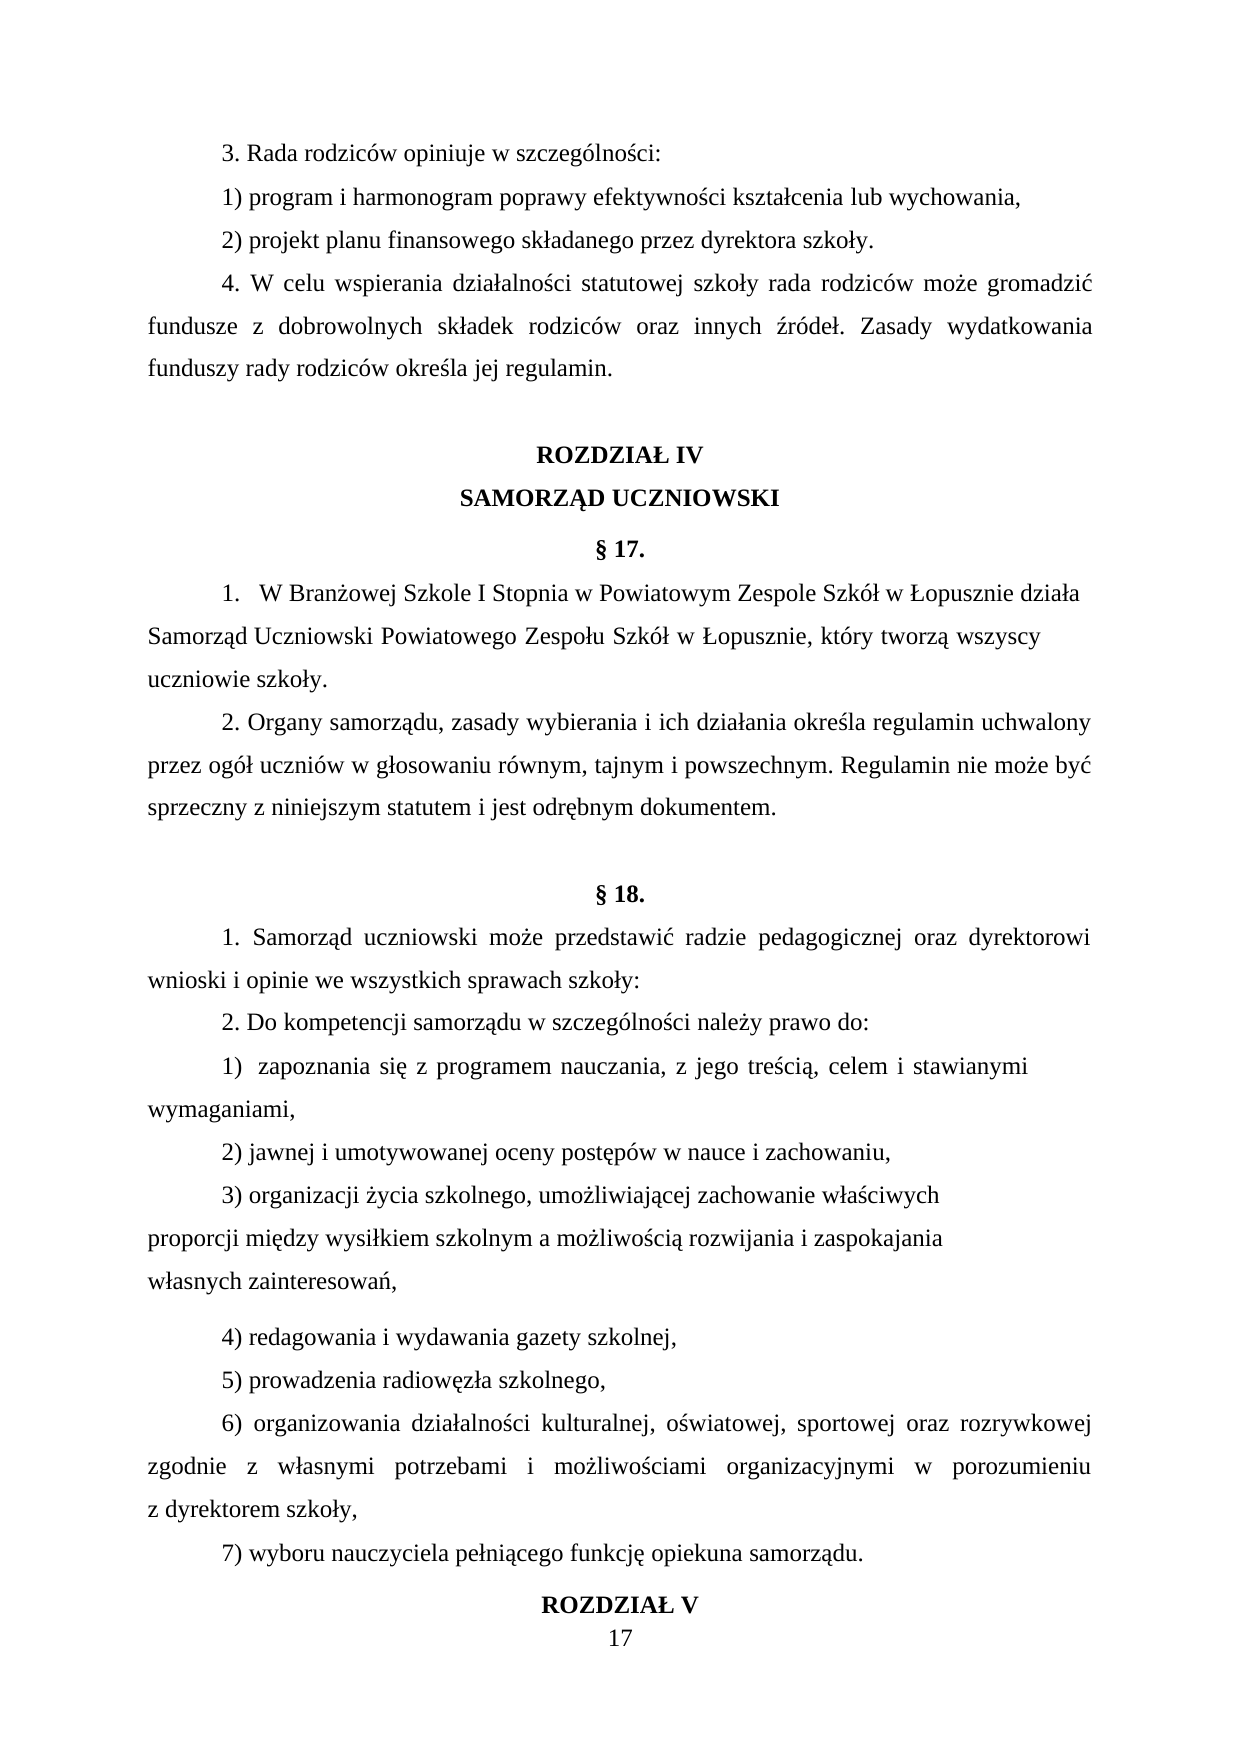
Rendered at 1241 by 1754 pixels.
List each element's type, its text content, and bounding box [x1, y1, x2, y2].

list prowadzenia radiowęzła szkolnego, [221, 1365, 1105, 1394]
list Rada rodziców opiniuje w szczególności: [221, 139, 1105, 167]
list wyboru nauczyciela pełniącego funkcję opiekuna samorządu. [221, 1538, 1105, 1567]
list Samorząd uczniowski może przedstawić radzie pedagogicznej oraz dyrektorowi wnioski i opinie we wszystkich sprawach szkoły: [147, 922, 1093, 993]
list organizacji życia szkolnego, umożliwiającej zachowanie właściwych proporcji między wysiłkiem szkolnym a możliwością rozwijania i zaspokajania własnych zainteresowań, [147, 1180, 1038, 1295]
list Organy samorządu, zasady wybierania i ich działania określa regulamin uchwalony przez ogół uczniów w głosowaniu równym, tajnym i powszechnym. Regulamin nie może być sprzeczny z niniejszym statutem i jest odrębnym dokumentem. [147, 707, 1092, 821]
list redagowania i wydawania gazety szkolnej, [221, 1322, 1105, 1351]
list jawnej i umotywowanej oceny postępów w nauce i zachowaniu, [221, 1137, 1105, 1166]
list projekt planu finansowego składanego przez dyrektora szkoły. [221, 225, 1105, 254]
subtitle § 18. [595, 879, 1105, 908]
text § 17. [595, 534, 1105, 563]
list W celu wspierania działalności statutowej szkoły rada rodziców może gromadzić fundusze z dobrowolnych składek rodziców oraz innych źródeł. Zasady wydatkowania funduszy rady rodziców określa jej regulamin. [147, 268, 1093, 382]
subtitle ROZDZIAŁ V [160, 1590, 1079, 1619]
list Do kompetencji samorządu w szczególności należy prawo do: [221, 1007, 1105, 1036]
list program i harmonogram poprawy efektywności kształcenia lub wychowania, [221, 182, 1105, 211]
list zapoznania się z programem nauczania, z jego treścią, celem i stawianymi wymaganiami, [147, 1051, 1092, 1123]
subtitle ROZDZIAŁ IV SAMORZĄD UCZNIOWSKI [459, 440, 816, 512]
list organizowania działalności kulturalnej, oświatowej, sportowej oraz rozrywkowej zgodnie z własnymi potrzebami i możliwościami organizacyjnymi w porozumieniu z dyrektorem szkoły, [147, 1408, 1092, 1523]
list W Branżowej Szkole I Stopnia w Powiatowym Zespole Szkół w Łopusznie działa Samorząd Uczniowski Powiatowego Zespołu Szkół w Łopusznie, który tworzą wszyscy uczniowie szkoły. [147, 578, 1093, 693]
